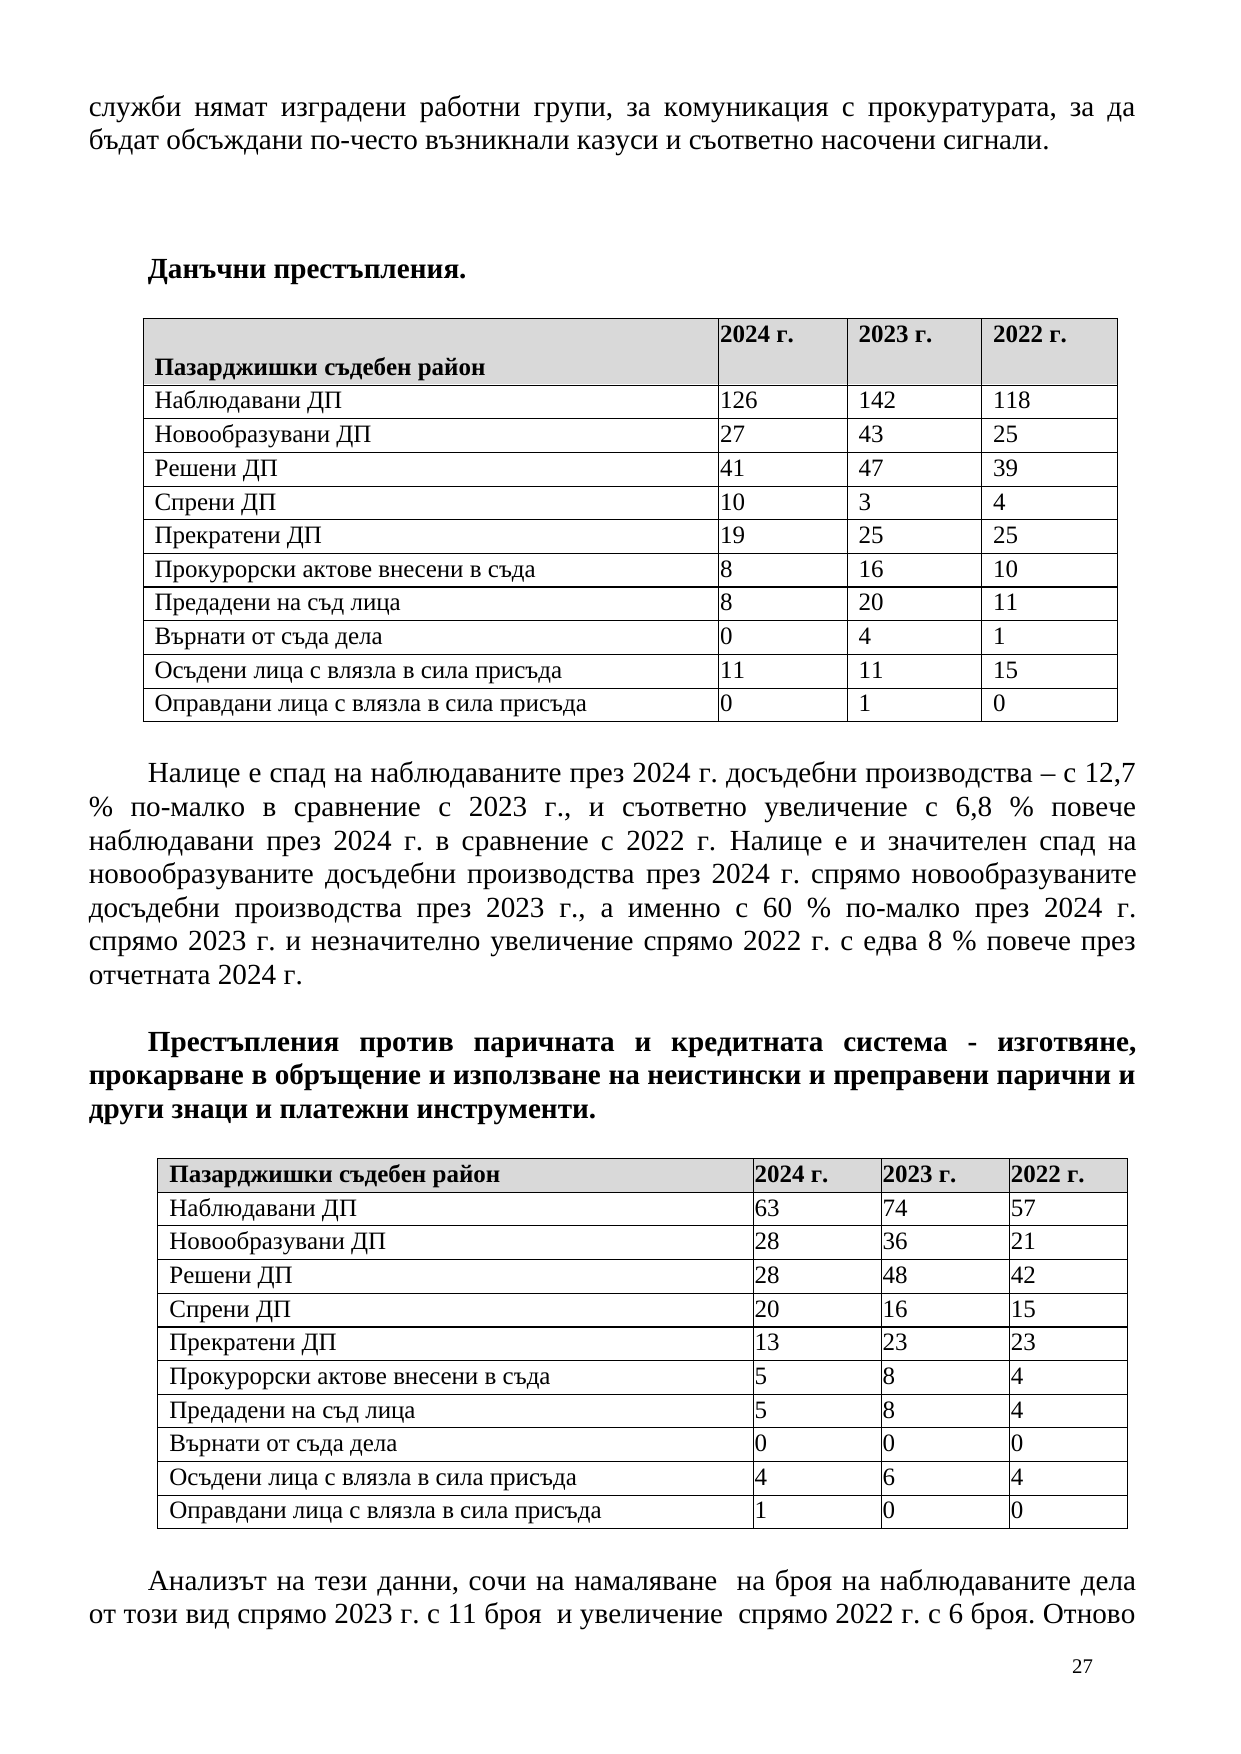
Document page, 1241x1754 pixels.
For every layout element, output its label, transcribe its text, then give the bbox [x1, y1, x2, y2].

table_cell 43 [848, 419, 981, 452]
table_cell Спрени ДП [144, 487, 718, 519]
table_cell Решени ДП [158, 1260, 753, 1293]
table_header 2024 г. [719, 319, 847, 384]
table_cell 10 [982, 554, 1117, 586]
table_cell Новообразувани ДП [158, 1226, 753, 1259]
table_cell 57 [1010, 1193, 1127, 1225]
table_cell 0 [1010, 1496, 1127, 1528]
table_cell Предадени на съд лица [144, 588, 718, 620]
table_cell 4 [1010, 1395, 1127, 1427]
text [88, 1563, 1137, 1630]
table_cell Върнати от съда дела [144, 621, 718, 654]
table_header 2022 г. [1010, 1159, 1127, 1192]
table_cell 0 [719, 689, 847, 721]
table_cell 4 [1010, 1462, 1127, 1494]
table_cell 8 [719, 588, 847, 620]
table_cell 1 [754, 1496, 881, 1528]
table_cell Предадени на съд лица [158, 1395, 753, 1427]
table_cell 13 [754, 1328, 881, 1360]
table_cell 36 [882, 1226, 1009, 1259]
table_cell 39 [982, 453, 1117, 486]
table_cell 0 [719, 621, 847, 654]
table_cell 5 [754, 1361, 881, 1394]
table_cell 74 [882, 1193, 1009, 1225]
table_cell 142 [848, 386, 981, 418]
table_cell 20 [848, 588, 981, 620]
table_cell 19 [719, 520, 847, 553]
table_cell 25 [982, 419, 1117, 452]
table_cell 47 [848, 453, 981, 486]
table_cell 118 [982, 386, 1117, 418]
table_cell 0 [982, 689, 1117, 721]
table_cell 41 [719, 453, 847, 486]
table_cell 4 [982, 487, 1117, 519]
table_cell Прокурорски актове внесени в съда [144, 554, 718, 586]
table_cell 4 [848, 621, 981, 654]
table_header 2023 г. [848, 319, 981, 384]
table_cell 28 [754, 1226, 881, 1259]
table_cell Спрени ДП [158, 1294, 753, 1326]
table_cell 8 [882, 1395, 1009, 1427]
table_cell 3 [848, 487, 981, 519]
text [88, 89, 1137, 156]
table_cell 23 [1010, 1328, 1127, 1360]
table_cell 11 [848, 655, 981, 687]
table_cell Прокурорски актове внесени в съда [158, 1361, 753, 1394]
table_cell 42 [1010, 1260, 1127, 1293]
table_cell Осъдени лица с влязла в сила присъда [144, 655, 718, 687]
table_cell 5 [754, 1395, 881, 1427]
table_cell Прекратени ДП [158, 1328, 753, 1360]
table_cell Осъдени лица с влязла в сила присъда [158, 1462, 753, 1494]
text Данъчни престъпления. [88, 251, 1137, 284]
table_cell Наблюдавани ДП [158, 1193, 753, 1225]
table_cell 27 [719, 419, 847, 452]
table_cell 0 [882, 1428, 1009, 1461]
table_cell 25 [848, 520, 981, 553]
table_cell 4 [1010, 1361, 1127, 1394]
table_cell 11 [719, 655, 847, 687]
table_cell 0 [1010, 1428, 1127, 1461]
table_header 2024 г. [754, 1159, 881, 1192]
table_cell 23 [882, 1328, 1009, 1360]
table_cell 16 [882, 1294, 1009, 1326]
table_header 2022 г. [982, 319, 1117, 384]
table_cell 1 [982, 621, 1117, 654]
table_cell Прекратени ДП [144, 520, 718, 553]
table_cell 20 [754, 1294, 881, 1326]
table_cell 15 [982, 655, 1117, 687]
table_cell Оправдани лица с влязла в сила присъда [158, 1496, 753, 1528]
table_cell 0 [754, 1428, 881, 1461]
table_cell Новообразувани ДП [144, 419, 718, 452]
table_cell Решени ДП [144, 453, 718, 486]
table_cell 0 [882, 1496, 1009, 1528]
text Налице е спад на наблюдаваните през 2024 г. досъдебни производства – с 12,7 % по-малко в сравнение с 2023 г., и съответно увеличение с 6,8 % повече наблюдавани през 2024 г. в сравнение с 2022 г. Налице е и значителен спад на новообразуваните досъдебни производства през 2024 г. спрямо новообразуваните досъдебни производства през 2023 г., а именно с 60 % по-малко през 2024 г. спрямо 2023 г. и незначително увеличение спрямо 2022 г. с едва 8 % повече през отчетната 2024 г. [88, 756, 1137, 990]
table_cell Оправдани лица с влязла в сила присъда [144, 689, 718, 721]
table_cell Наблюдавани ДП [144, 386, 718, 418]
table_cell 63 [754, 1193, 881, 1225]
table_cell 25 [982, 520, 1117, 553]
table_cell 126 [719, 386, 847, 418]
table_cell 6 [882, 1462, 1009, 1494]
table_header Пазарджишки съдебен район [144, 319, 718, 384]
table_cell 4 [754, 1462, 881, 1494]
table_header Пазарджишки съдебен район [158, 1159, 753, 1192]
table_cell 8 [719, 554, 847, 586]
table_cell 10 [719, 487, 847, 519]
table_cell Върнати от съда дела [158, 1428, 753, 1461]
table_cell 1 [848, 689, 981, 721]
table_cell 11 [982, 588, 1117, 620]
text Престъпления против паричната и кредитната система - изготвяне, прокарване в обръщение и използване на неистински и преправени парични и други знаци и платежни инструменти. [88, 1024, 1137, 1124]
table_cell 15 [1010, 1294, 1127, 1326]
table_cell 28 [754, 1260, 881, 1293]
table_header 2023 г. [882, 1159, 1009, 1192]
table_cell 48 [882, 1260, 1009, 1293]
table_cell 8 [882, 1361, 1009, 1394]
table_cell 21 [1010, 1226, 1127, 1259]
table_cell 16 [848, 554, 981, 586]
